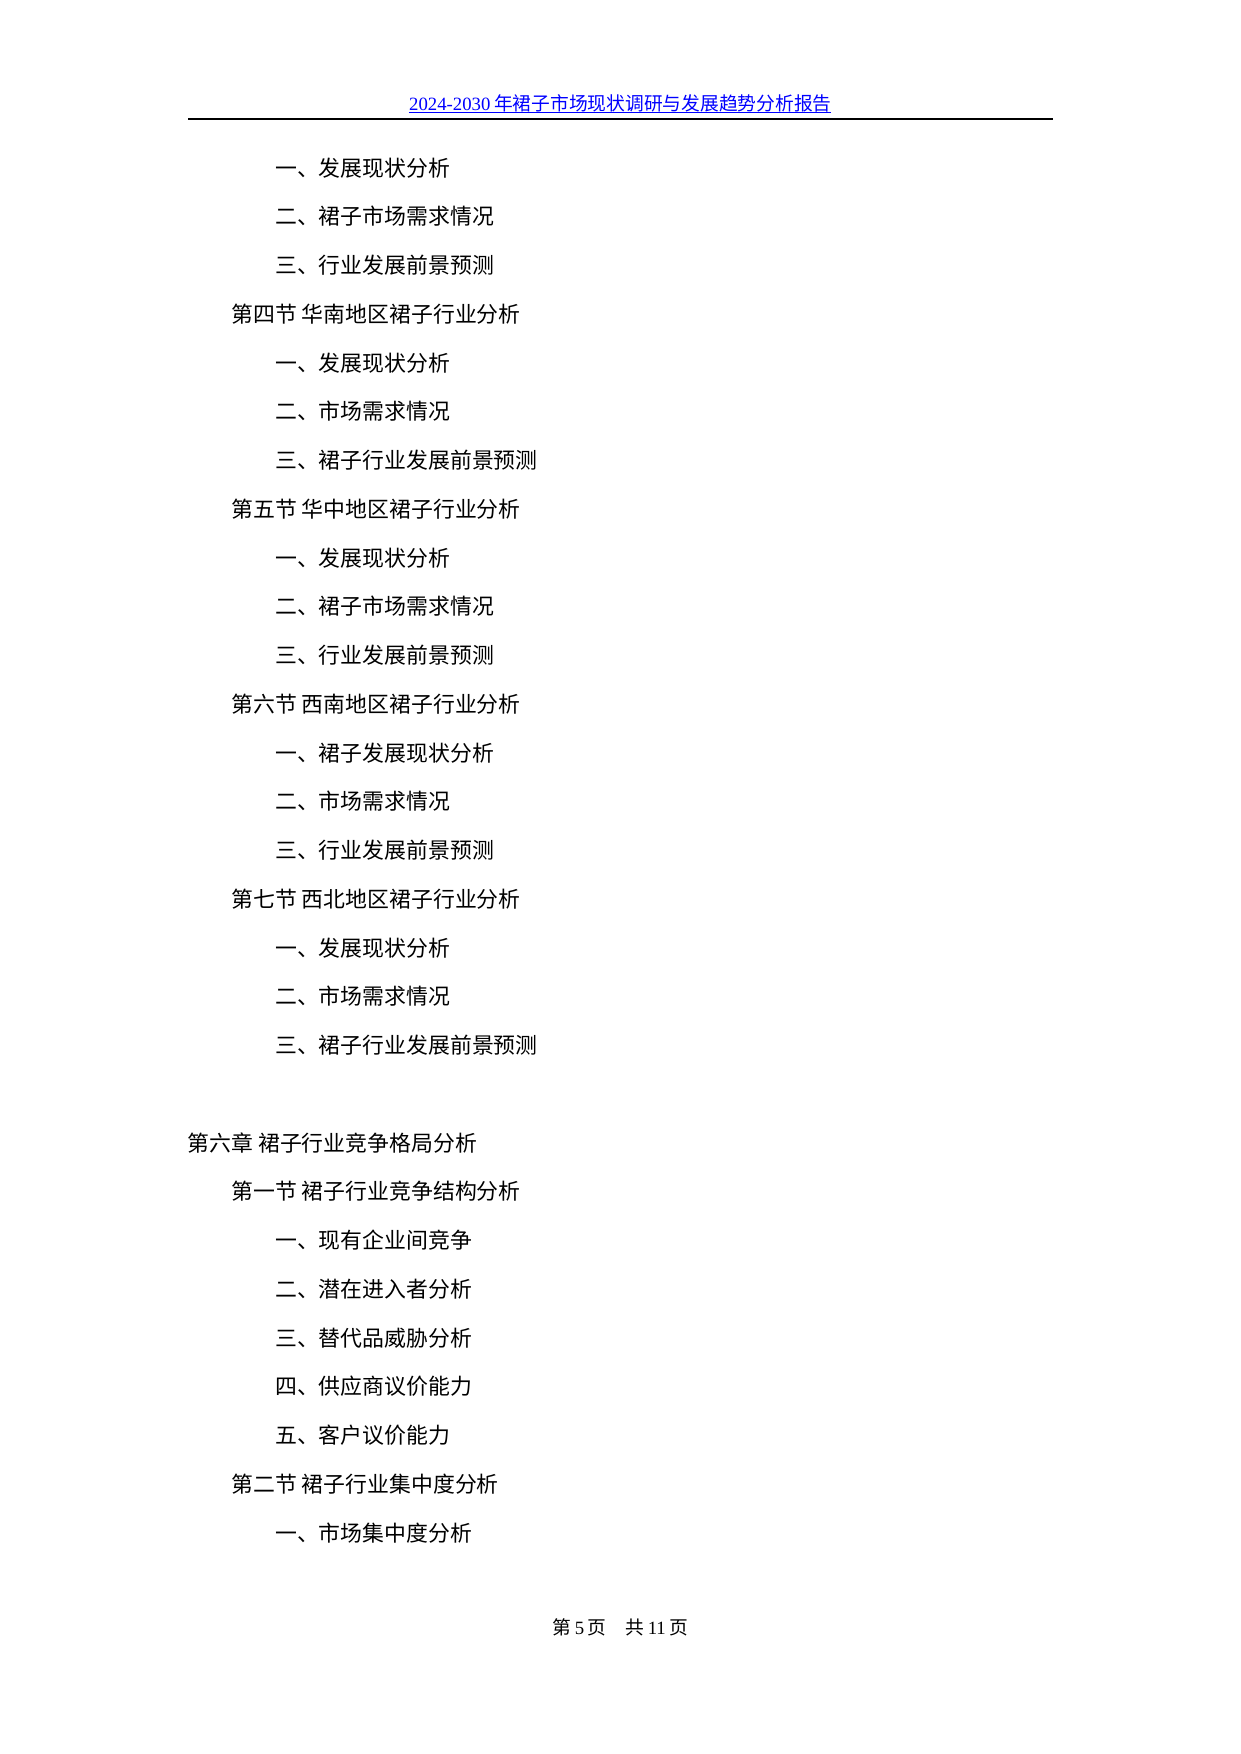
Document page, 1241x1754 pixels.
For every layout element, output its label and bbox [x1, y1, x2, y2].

text [187, 150, 1053, 1548]
